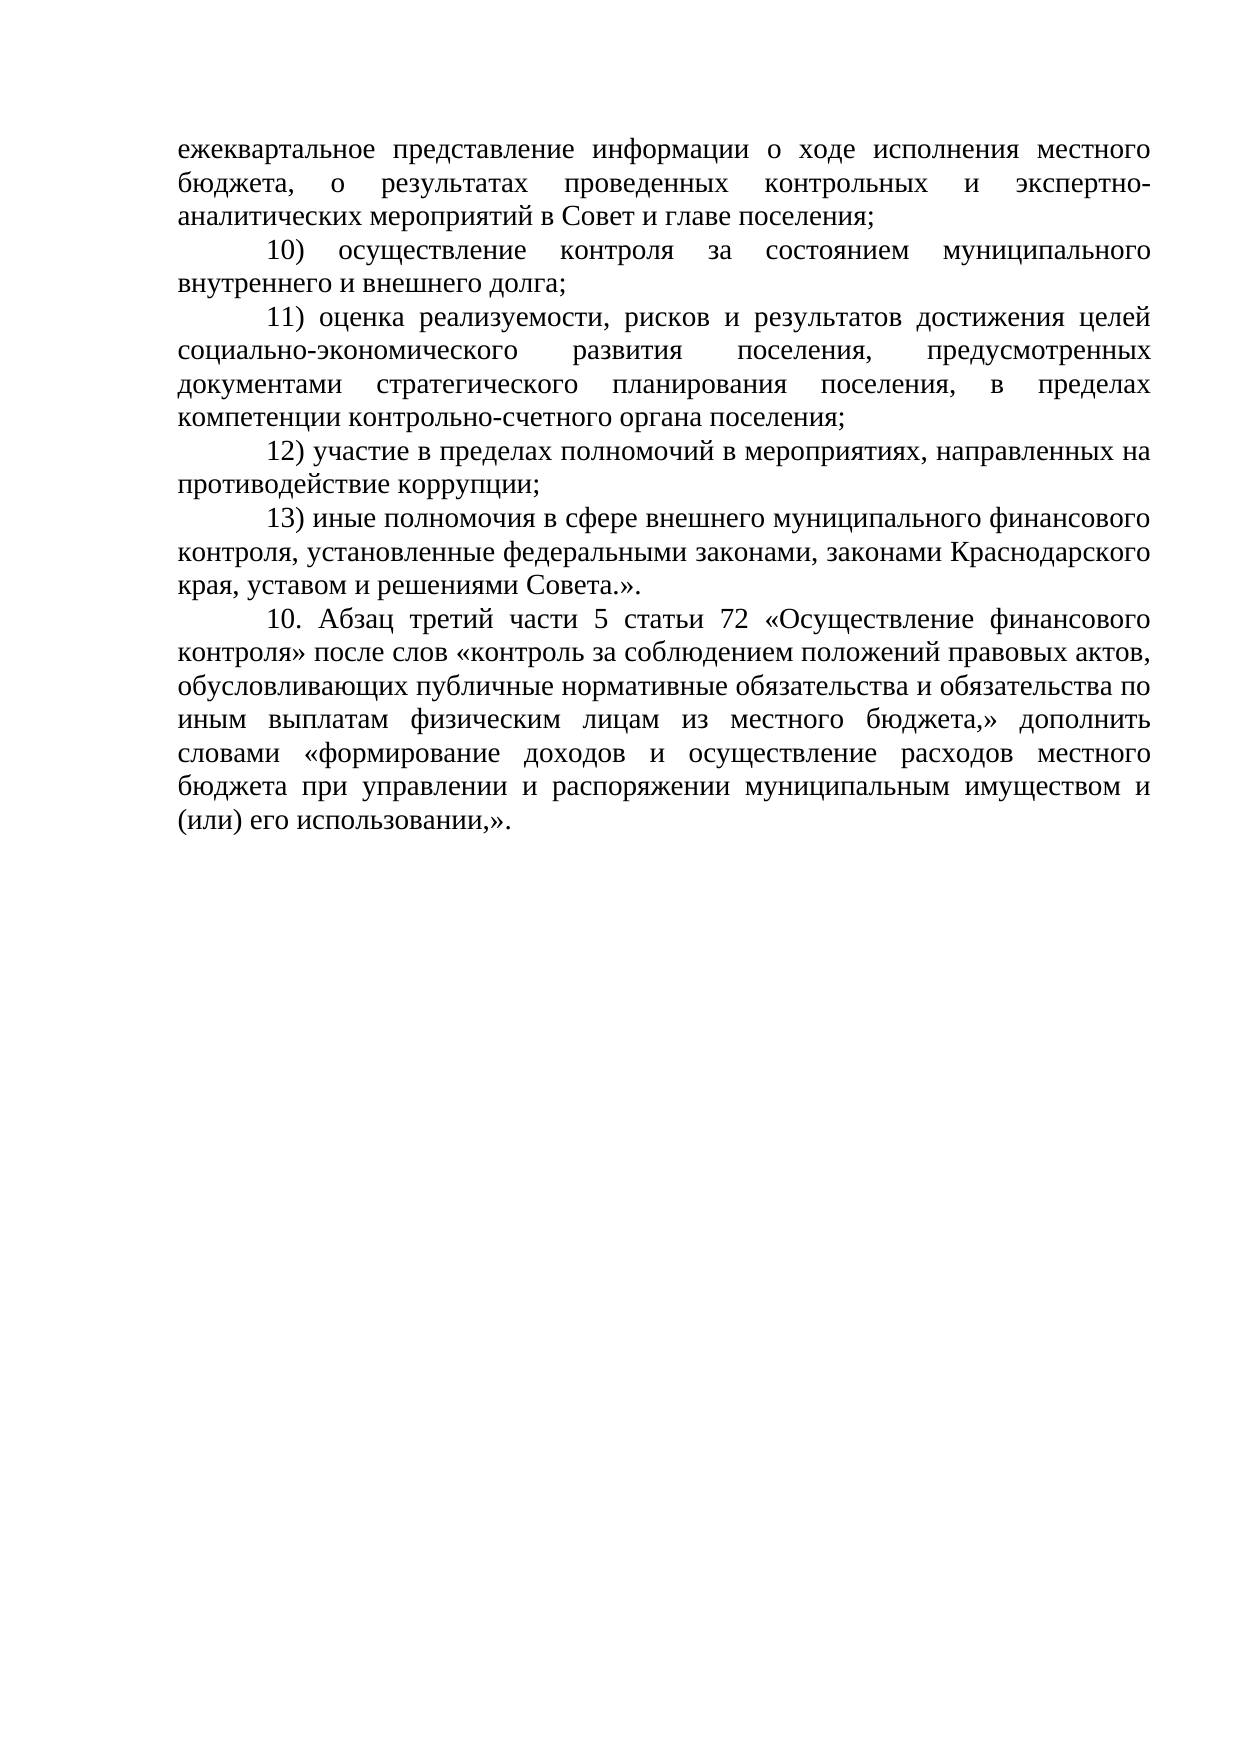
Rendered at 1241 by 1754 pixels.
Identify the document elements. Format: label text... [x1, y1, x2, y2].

text 11) оценка реализуемости, рисков и результатов достижения целей социально-экономического развития поселения, предусмотренных документами стратегического планирования поселения, в пределах компетенции контрольно-счетного органа поселения; [177, 299, 1152, 433]
text 10) осуществление контроля за состоянием муниципального внутреннего и внешнего долга; [177, 232, 1152, 299]
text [177, 131, 1152, 232]
text 13) иные полномочия в сфере внешнего муниципального финансового контроля, установленные федеральными законами, законами Краснодарского края, уставом и решениями Совета.». [177, 500, 1152, 601]
text 10. Абзац третий части 5 статьи 72 «Осуществление финансового контроля» после слов «контроль за соблюдением положений правовых актов, обусловливающих публичные нормативные обязательства и обязательства по иным выплатам физическим лицам из местного бюджета,» дополнить словами «формирование доходов и осуществление расходов местного бюджета при управлении и распоряжении муниципальным имуществом и (или) его использовании,». [177, 601, 1152, 836]
text 12) участие в пределах полномочий в мероприятиях, направленных на противодействие коррупции; [177, 433, 1152, 500]
